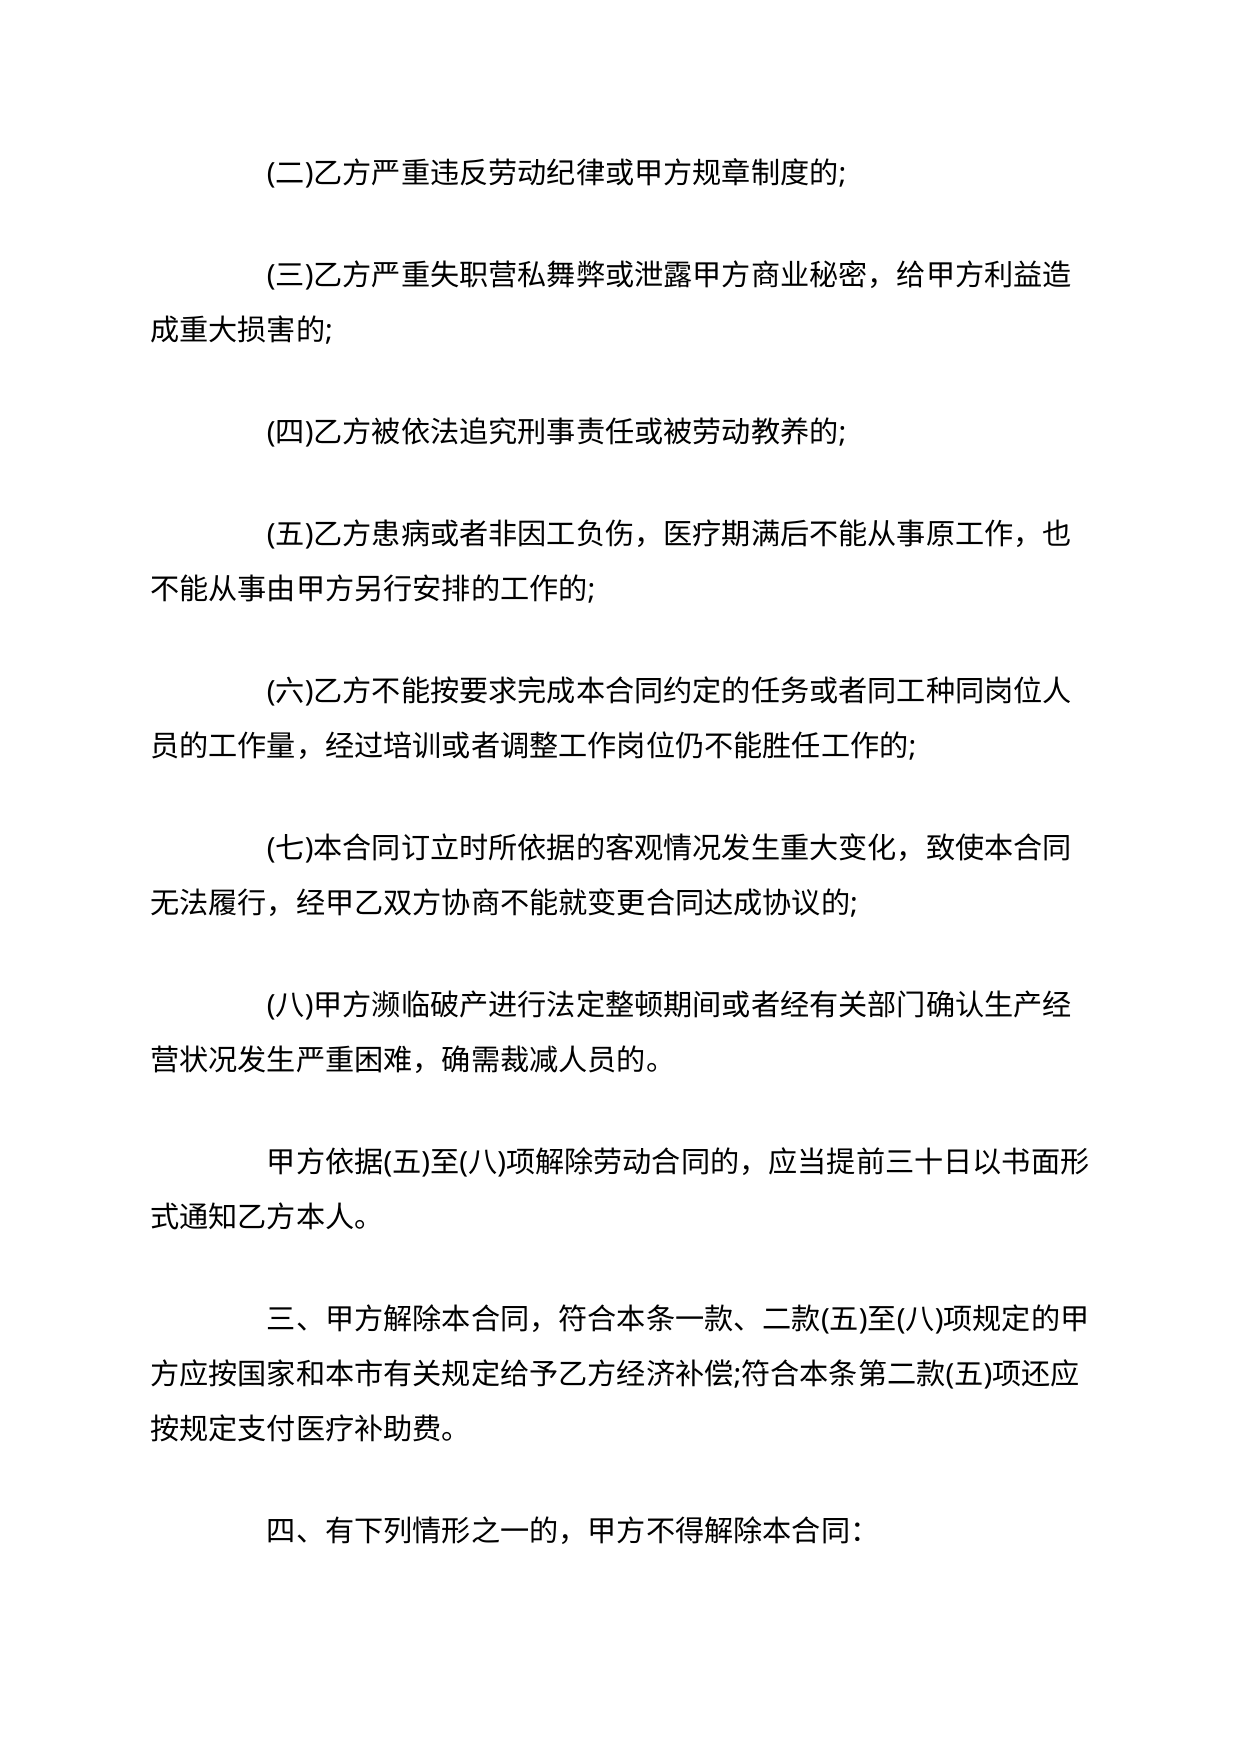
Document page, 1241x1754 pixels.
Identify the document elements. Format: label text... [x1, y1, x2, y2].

text 三、甲方解除本合同，符合本条一款、二款(五)至(八)项规定的甲方应按国家和本市有关规定给予乙方经济补偿;符合本条第二款(五)项还应按规定支付医疗补助费。 [150, 1295, 1090, 1448]
text (四)乙方被依法追究刑事责任或被劳动教养的; [150, 409, 1090, 451]
text 四、有下列情形之一的，甲方不得解除本合同： [150, 1507, 1090, 1549]
text (二)乙方严重违反劳动纪律或甲方规章制度的; [150, 150, 1090, 192]
text 甲方依据(五)至(八)项解除劳动合同的，应当提前三十日以书面形式通知乙方本人。 [150, 1139, 1090, 1236]
text (六)乙方不能按要求完成本合同约定的任务或者同工种同岗位人员的工作量，经过培训或者调整工作岗位仍不能胜任工作的; [150, 668, 1090, 765]
text (五)乙方患病或者非因工负伤，医疗期满后不能从事原工作，也不能从事由甲方另行安排的工作的; [150, 511, 1090, 608]
text (七)本合同订立时所依据的客观情况发生重大变化，致使本合同无法履行，经甲乙双方协商不能就变更合同达成协议的; [150, 825, 1090, 922]
text (三)乙方严重失职营私舞弊或泄露甲方商业秘密，给甲方利益造成重大损害的; [150, 252, 1090, 349]
text (八)甲方濒临破产进行法定整顿期间或者经有关部门确认生产经营状况发生严重困难，确需裁减人员的。 [150, 982, 1090, 1079]
